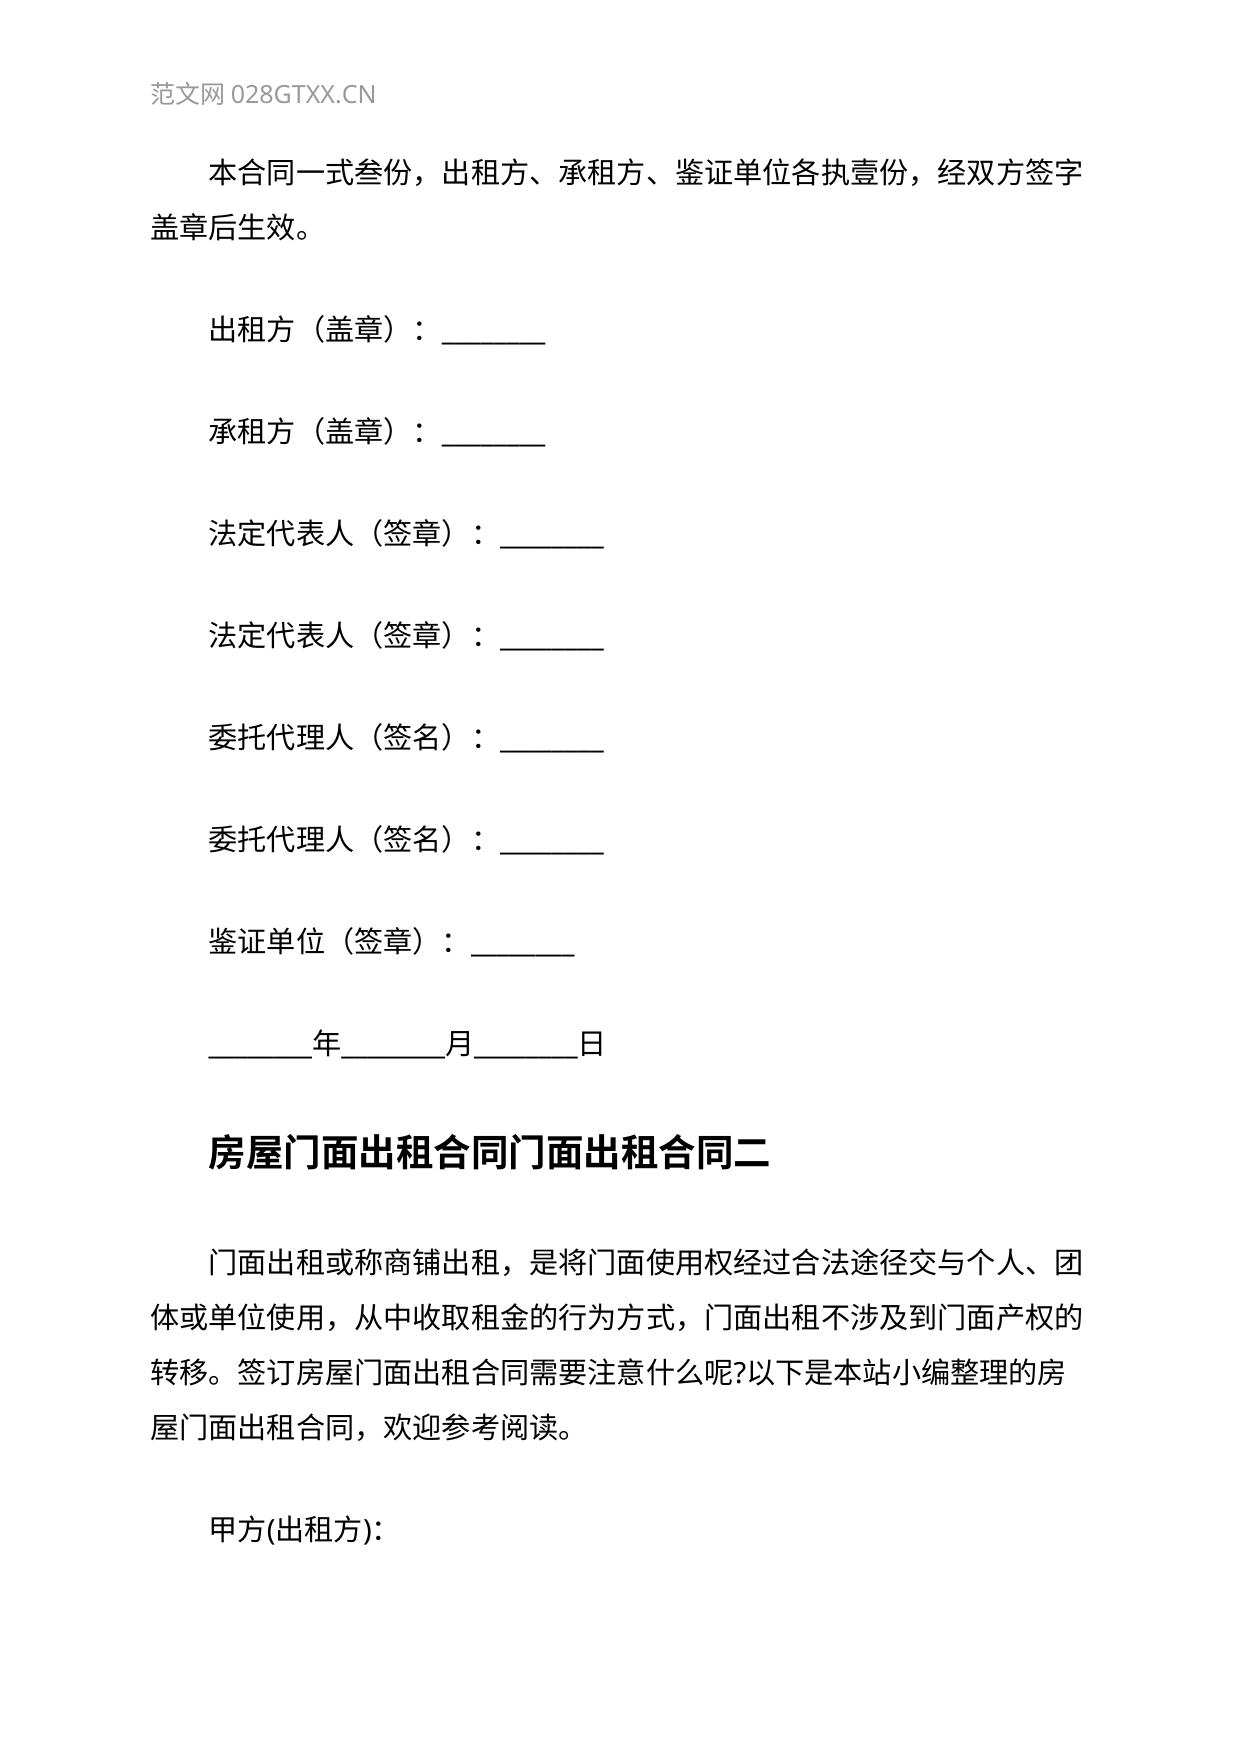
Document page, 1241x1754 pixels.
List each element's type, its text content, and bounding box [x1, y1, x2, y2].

text 出租方（盖章）：________ [150, 307, 1090, 349]
text 甲方(出租方)： [150, 1506, 1090, 1549]
text ________年________月________日 [150, 1021, 1090, 1063]
text 委托代理人（签名）：________ [150, 817, 1090, 859]
text 本合同一式叁份，出租方、承租方、鉴证单位各执壹份，经双方签字盖章后生效。 [150, 150, 1090, 247]
text 法定代表人（签章）：________ [150, 613, 1090, 655]
text 委托代理人（签名）：________ [150, 714, 1090, 757]
text 房屋门面出租合同门面出租合同二 [150, 1122, 1090, 1177]
text 门面出租或称商铺出租，是将门面使用权经过合法途径交与个人、团体或单位使用，从中收取租金的行为方式，门面出租不涉及到门面产权的转移。签订房屋门面出租合同需要注意什么呢?以下是本站小编整理的房屋门面出租合同，欢迎参考阅读。 [150, 1240, 1090, 1447]
text 承租方（盖章）：________ [150, 409, 1090, 451]
text 法定代表人（签章）：________ [150, 511, 1090, 553]
text 鉴证单位（签章）：________ [150, 918, 1090, 961]
